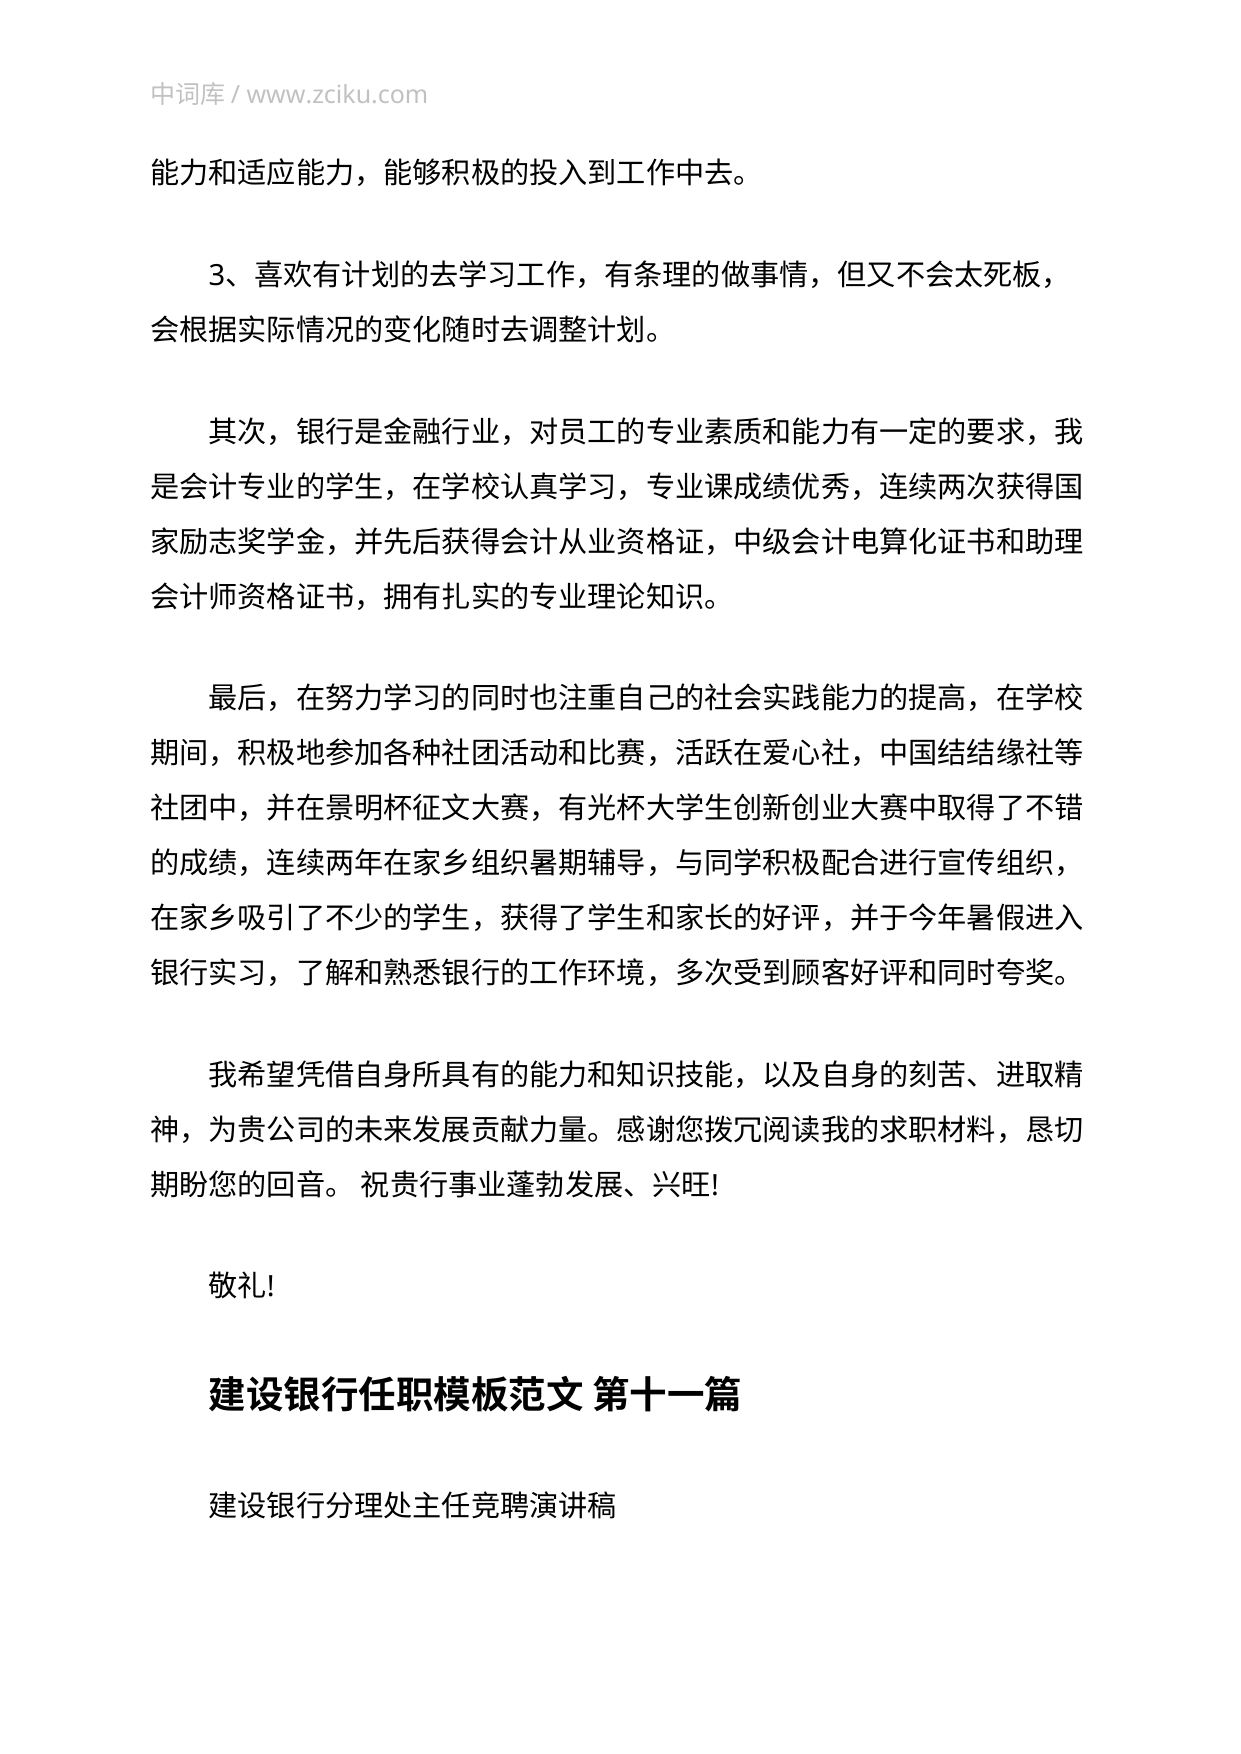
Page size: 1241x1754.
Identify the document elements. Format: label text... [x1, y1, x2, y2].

text 最后，在努力学习的同时也注重自己的社会实践能力的提高，在学校期间，积极地参加各种社团活动和比赛，活跃在爱心社，中国结结缘社等社团中，并在景明杯征文大赛，有光杯大学生创新创业大赛中取得了不错的成绩，连续两年在家乡组织暑期辅导，与同学积极配合进行宣传组织，在家乡吸引了不少的学生，获得了学生和家长的好评，并于今年暑假进入银行实习，了解和熟悉银行的工作环境，多次受到顾客好评和同时夸奖。 [150, 675, 1090, 992]
text 其次，银行是金融行业，对员工的专业素质和能力有一定的要求，我是会计专业的学生，在学校认真学习，专业课成绩优秀，连续两次获得国家励志奖学金，并先后获得会计从业资格证，中级会计电算化证书和助理会计师资格证书，拥有扎实的专业理论知识。 [150, 408, 1090, 616]
text 3、喜欢有计划的去学习工作，有条理的做事情，但又不会太死板，会根据实际情况的变化随时去调整计划。 [150, 252, 1090, 349]
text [150, 150, 1090, 192]
text 我希望凭借自身所具有的能力和知识技能，以及自身的刻苦、进取精神，为贵公司的未来发展贡献力量。感谢您拨冗阅读我的求职材料，恳切期盼您的回音。 祝贵行事业蓬勃发展、兴旺! [150, 1051, 1090, 1203]
text 建设银行分理处主任竞聘演讲稿 [150, 1482, 1090, 1525]
text 建设银行任职模板范文 第十一篇 [150, 1365, 1090, 1419]
text 敬礼! [150, 1263, 1090, 1305]
